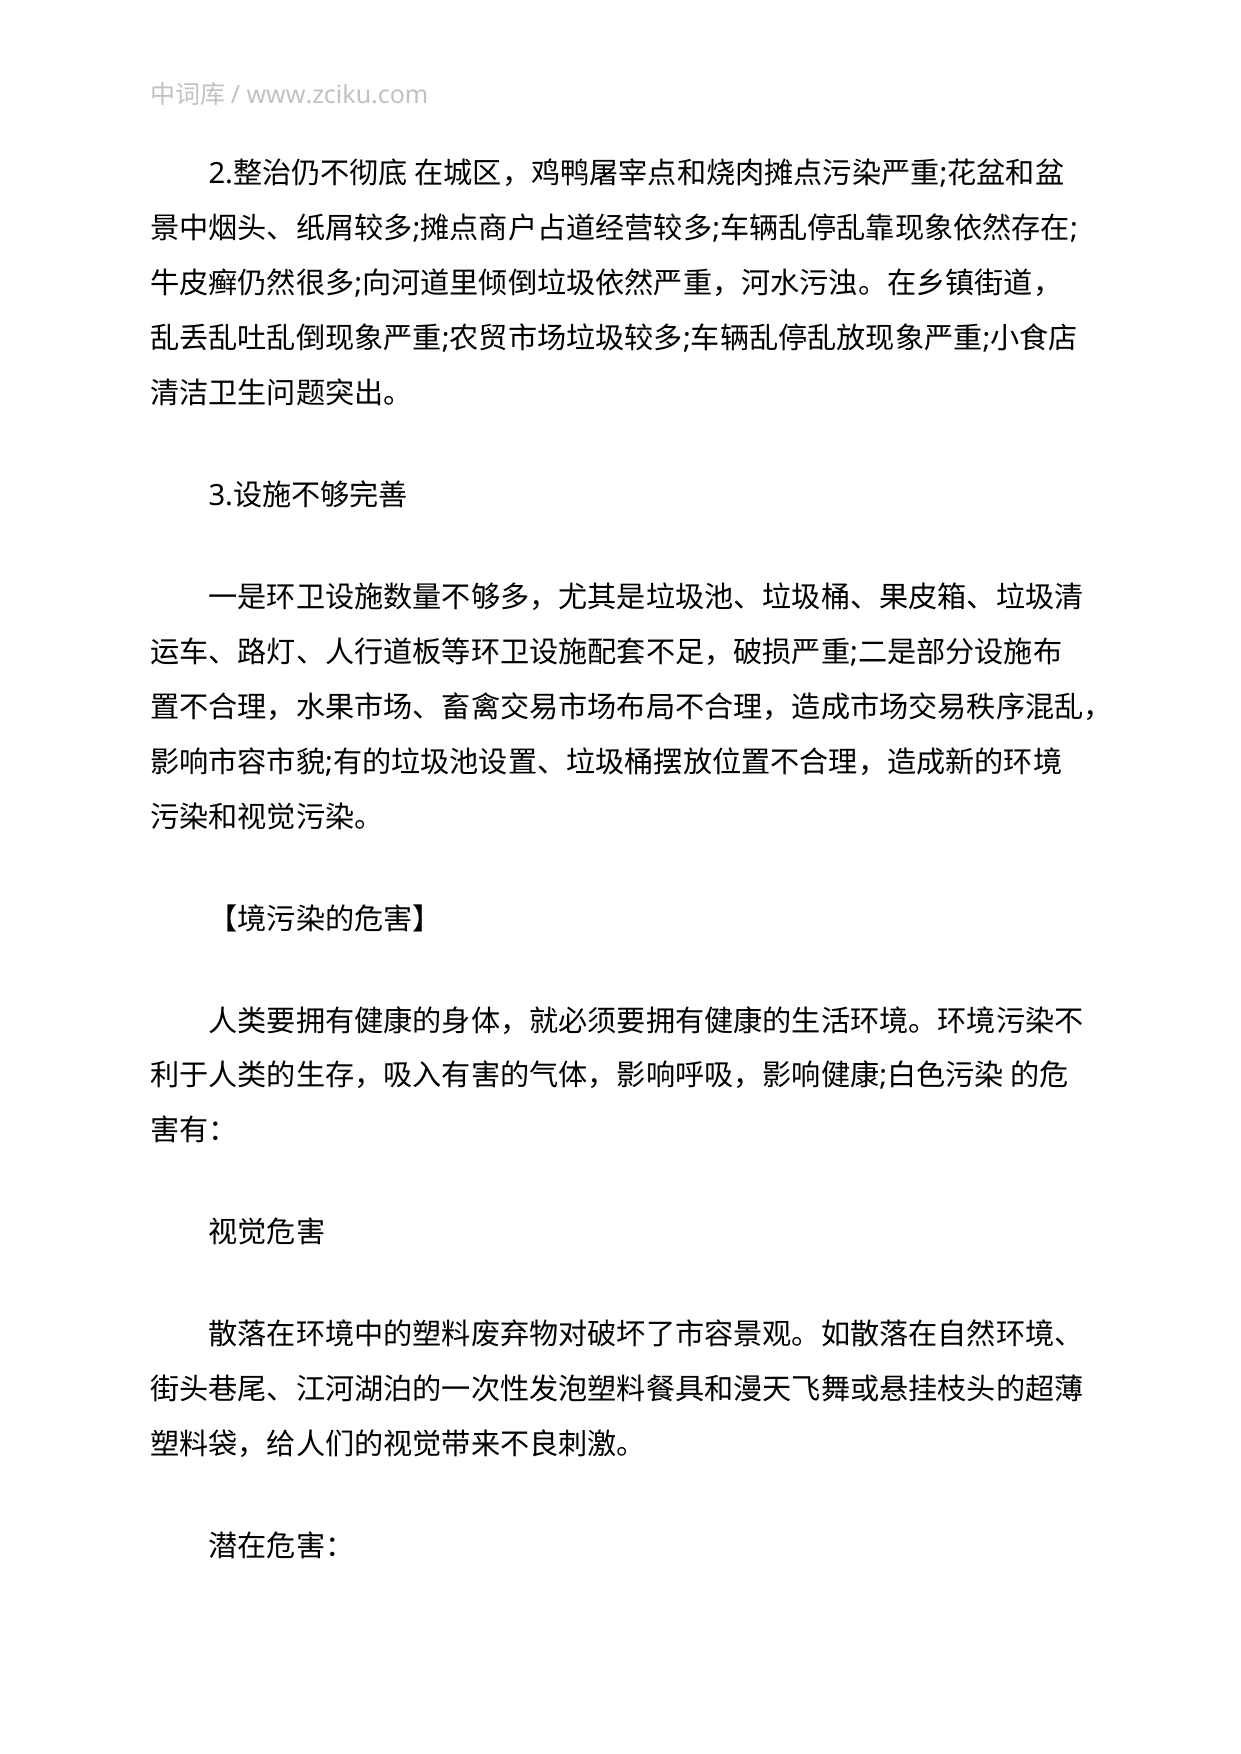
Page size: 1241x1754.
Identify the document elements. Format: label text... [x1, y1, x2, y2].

text 一是环卫设施数量不够多，尤其是垃圾池、垃圾桶、果皮箱、垃圾清运车、路灯、人行道板等环卫设施配套不足，破损严重;二是部分设施布置不合理，水果市场、畜禽交易市场布局不合理，造成市场交易秩序混乱，影响市容市貌;有的垃圾池设置、垃圾桶摆放位置不合理，造成新的环境污染和视觉污染。 [150, 574, 1090, 836]
text 人类要拥有健康的身体，就必须要拥有健康的生活环境。环境污染不利于人类的生存，吸入有害的气体，影响呼吸，影响健康;白色污染 的危害有： [150, 997, 1090, 1149]
text 2.整治仍不彻底 在城区，鸡鸭屠宰点和烧肉摊点污染严重;花盆和盆景中烟头、纸屑较多;摊点商户占道经营较多;车辆乱停乱靠现象依然存在;牛皮癣仍然很多;向河道里倾倒垃圾依然严重，河水污浊。在乡镇街道，乱丢乱吐乱倒现象严重;农贸市场垃圾较多;车辆乱停乱放现象严重;小食店清洁卫生问题突出。 [150, 150, 1090, 412]
text 3.设施不够完善 [150, 472, 1090, 514]
text 视觉危害 [150, 1209, 1090, 1251]
text 散落在环境中的塑料废弃物对破坏了市容景观。如散落在自然环境、街头巷尾、江河湖泊的一次性发泡塑料餐具和漫天飞舞或悬挂枝头的超薄塑料袋，给人们的视觉带来不良刺激。 [150, 1311, 1090, 1463]
text 【境污染的危害】 [150, 895, 1090, 938]
text 潜在危害： [150, 1522, 1090, 1564]
